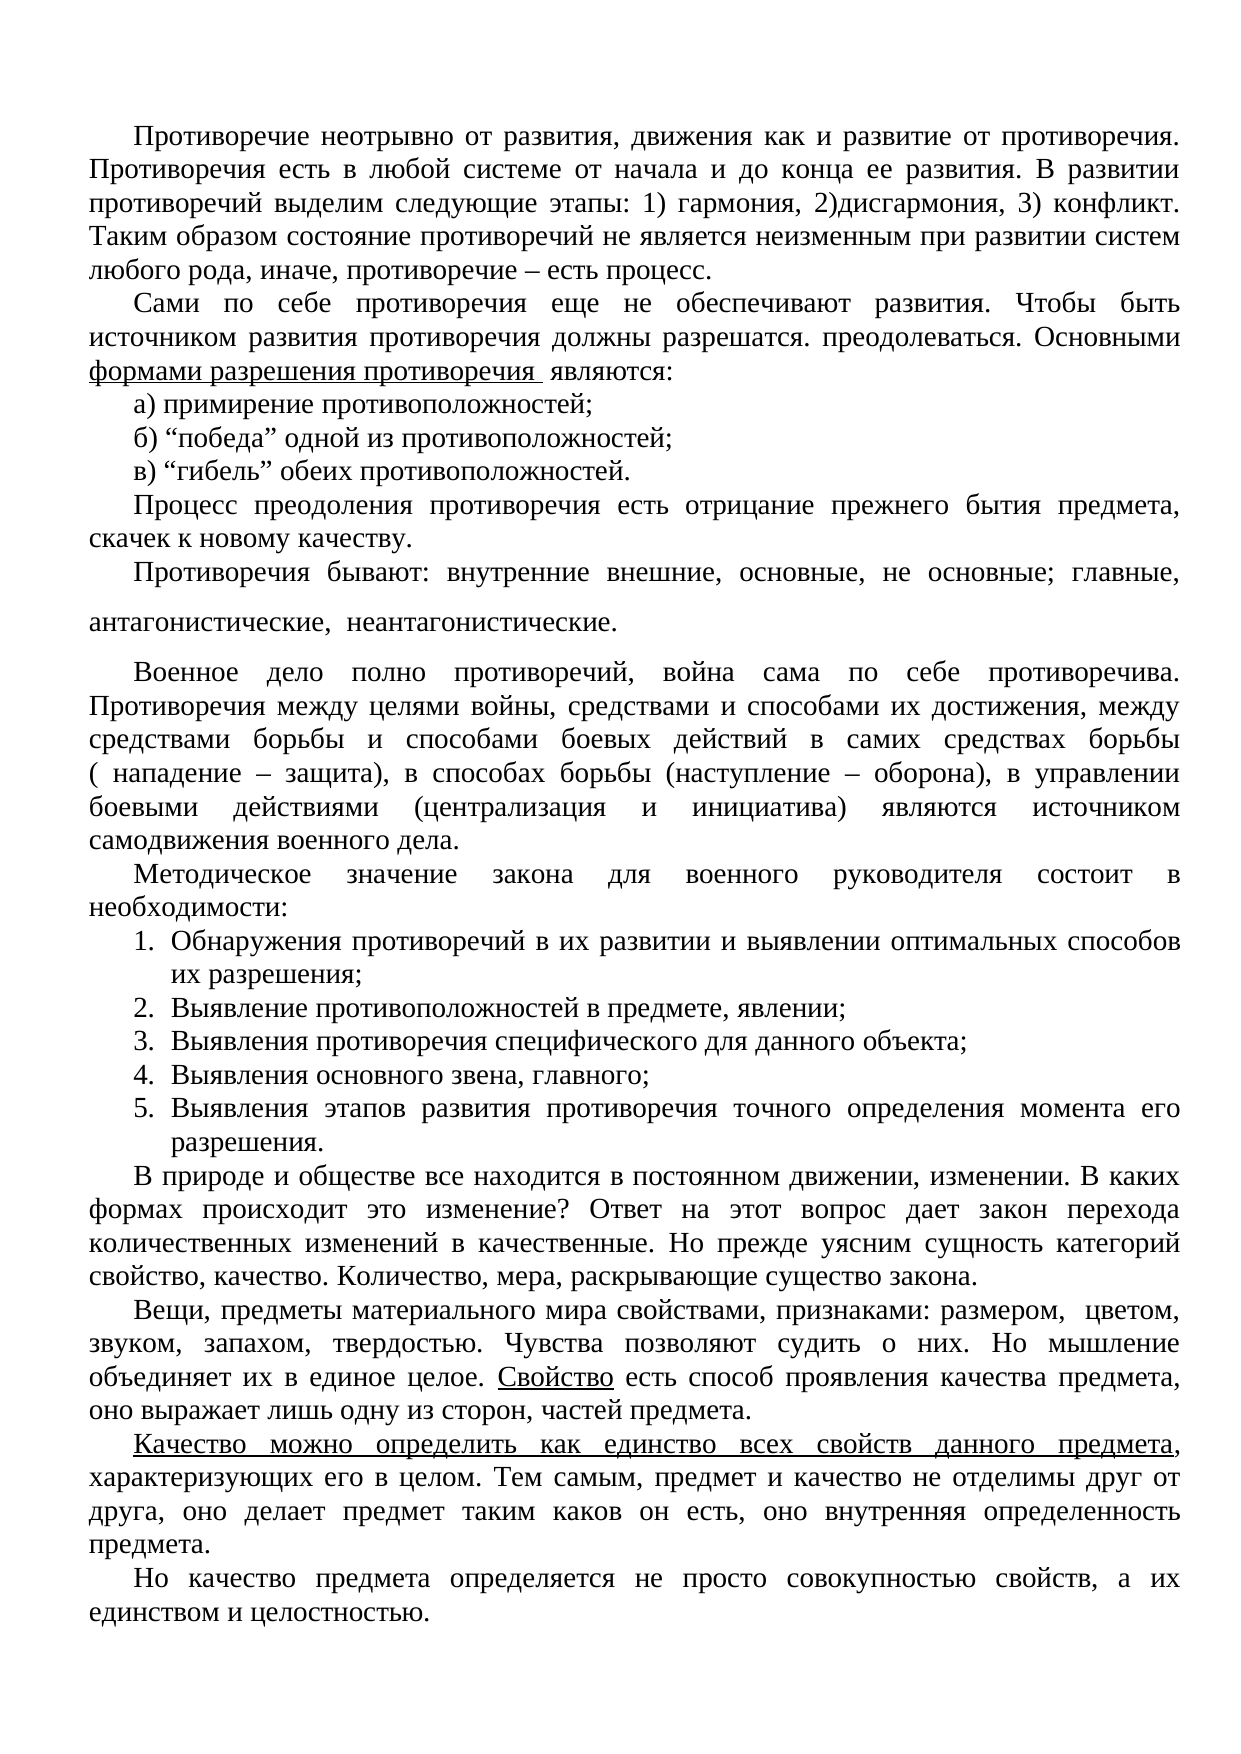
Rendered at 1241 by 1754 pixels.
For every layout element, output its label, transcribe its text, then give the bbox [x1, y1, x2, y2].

text В природе и обществе все находится в постоянном движении, изменении. В каких формах происходит это изменение? Ответ на этот вопрос дает закон перехода количественных изменений в качественные. Но прежде уясним сущность категорий свойство, качество. Количество, мера, раскрывающие существо закона. [89, 1158, 1181, 1292]
text Но качество предмета определяется не просто совокупностью свойств, а их единством и целостностью. [89, 1560, 1181, 1627]
list Выявление противоположностей в предмете, явлении; [133, 990, 1181, 1024]
text в) “гибель” обеих противоположностей. [89, 453, 1181, 487]
text Методическое значение закона для военного руководителя состоит в необходимости: [89, 856, 1181, 923]
text Военное дело полно противоречий, война сама по себе противоречива. Противоречия между целями войны, средствами и способами их достижения, между средствами борьбы и способами боевых действий в самих средствах борьбы ( нападение – защита), в способах борьбы (наступление – оборона), в управлении боевыми действиями (централизация и инициатива) являются источником самодвижения военного дела. [89, 655, 1181, 856]
text Качество можно определить как единство всех свойств данного предмета, характеризующих его в целом. Тем самым, предмет и качество не отделимы друг от друга, оно делает предмет таким каков он есть, оно внутренняя определенность предмета. [89, 1426, 1181, 1560]
text Сами по себе противоречия еще не обеспечивают развития. Чтобы быть источником развития противоречия должны разрешатся. преодолеваться. Основными формами разрешения противоречия являются: [89, 286, 1181, 386]
list Выявления основного звена, главного; [133, 1057, 1181, 1091]
list Выявления противоречия специфического для данного объекта; [133, 1024, 1181, 1057]
text Процесс преодоления противоречия есть отрицание прежнего бытия предмета, скачек к новому качеству. [89, 487, 1181, 554]
text б) “победа” одной из противоположностей; [89, 420, 1181, 453]
list Обнаружения противоречий в их развитии и выявлении оптимальных способов их разрешения; [133, 923, 1181, 990]
text а) примирение противоположностей; [89, 386, 1181, 420]
text Противоречие неотрывно от развития, движения как и развитие от противоречия. Противоречия есть в любой системе от начала и до конца ее развития. В развитии противоречий выделим следующие этапы: 1) гармония, 2)дисгармония, 3) конфликт. Таким образом состояние противоречий не является неизменным при развитии систем любого рода, иначе, противоречие – есть процесс. [89, 118, 1181, 286]
list Выявления этапов развития противоречия точного определения момента его разрешения. [133, 1091, 1181, 1158]
text Противоречия бывают: внутренние внешние, основные, не основные; главные, антагонистические, неантагонистические. [89, 554, 1181, 638]
text Вещи, предметы материального мира свойствами, признаками: размером, цветом, звуком, запахом, твердостью. Чувства позволяют судить о них. Но мышление объединяет их в единое целое. Свойство есть способ проявления качества предмета, оно выражает лишь одну из сторон, частей предмета. [89, 1292, 1181, 1426]
